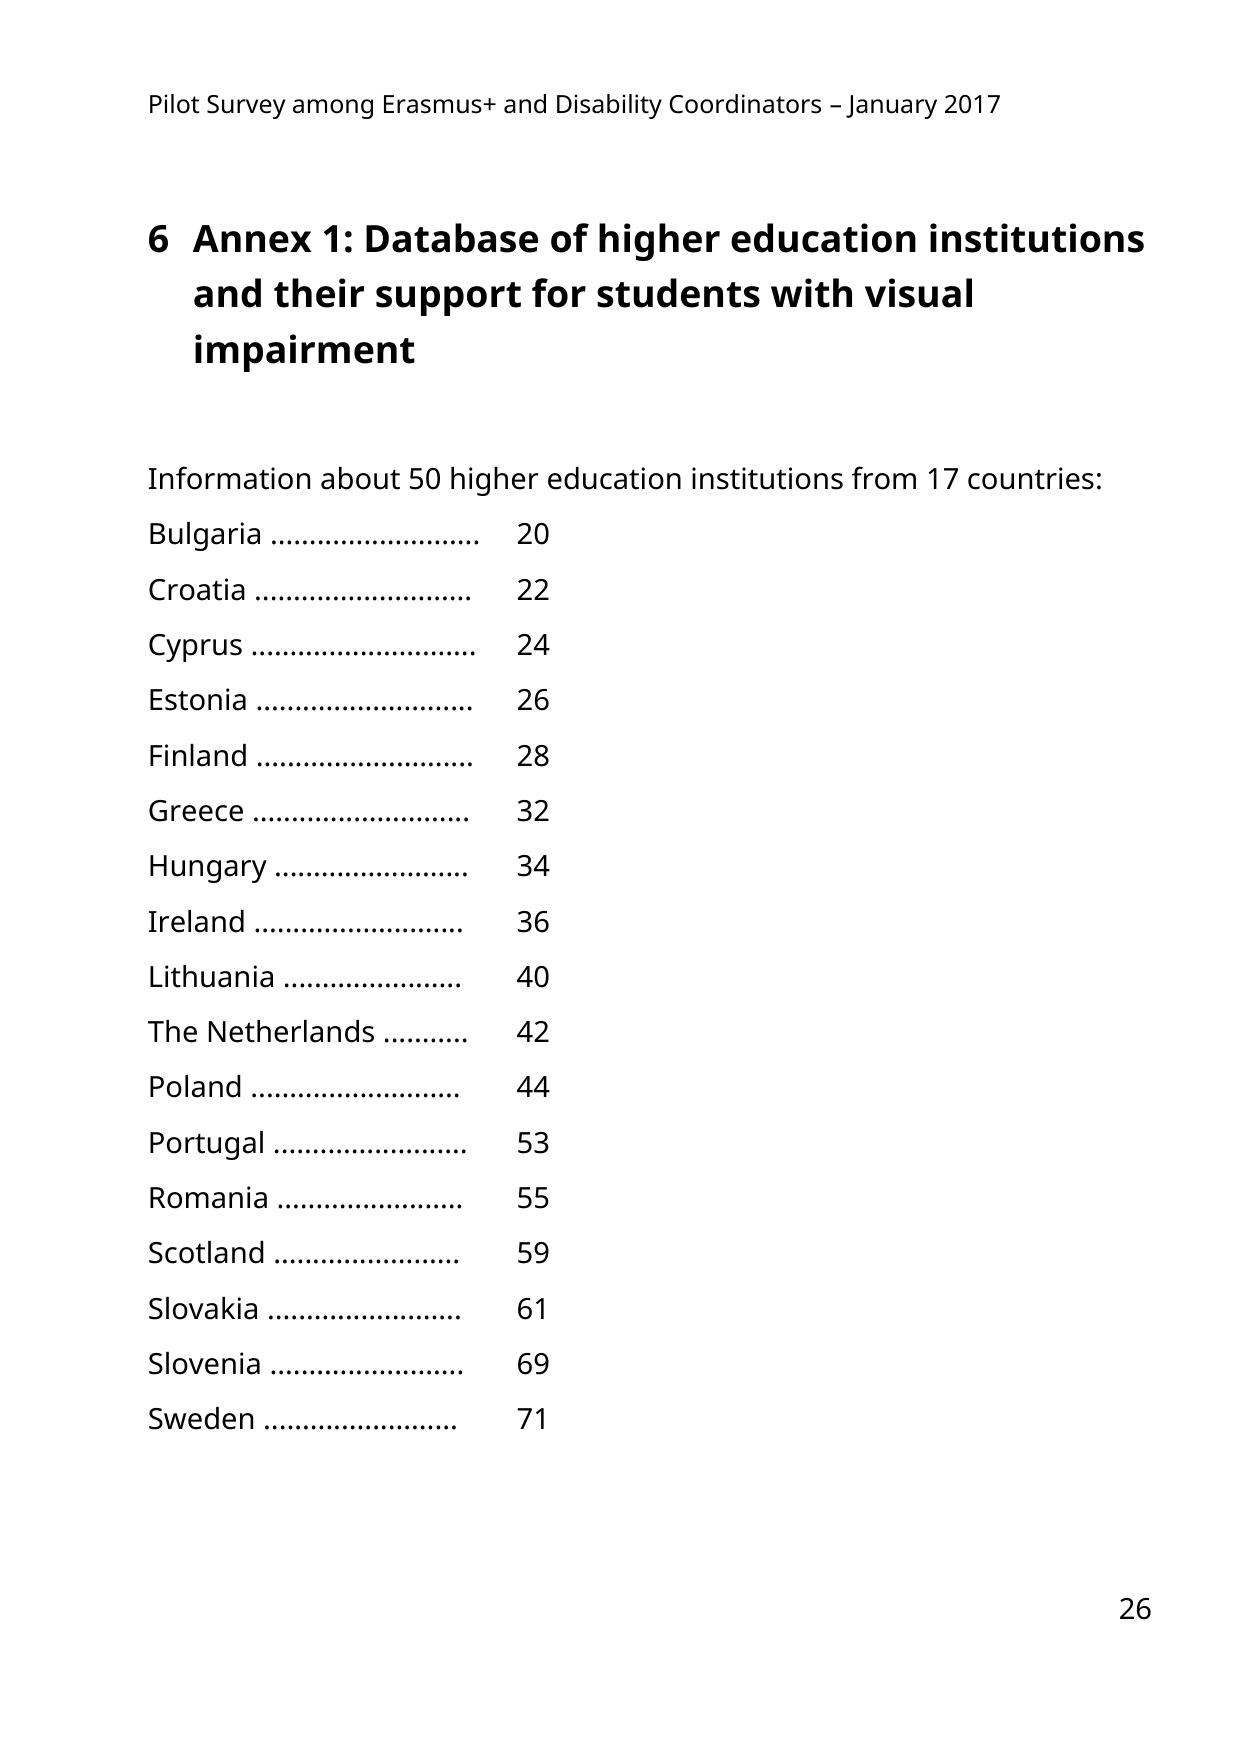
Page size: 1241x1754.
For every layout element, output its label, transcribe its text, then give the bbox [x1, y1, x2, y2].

text Cyprus ............................. 24 [148, 624, 1152, 664]
text Sweden ......................... 71 [148, 1399, 1152, 1438]
text Poland ........................... 44 [148, 1067, 1152, 1106]
text Croatia ............................ 22 [148, 569, 1152, 609]
text Greece ............................ 32 [148, 790, 1152, 830]
text Bulgaria ........................... 20 [148, 514, 1152, 553]
text Slovenia ......................... 69 [148, 1343, 1152, 1383]
subtitle Annex 1: Database of higher education institutions and their support for students with visual impairment [148, 213, 1152, 374]
text Estonia ............................ 26 [148, 679, 1152, 719]
text The Netherlands ........... 42 [148, 1011, 1152, 1051]
text Ireland ........................... 36 [148, 901, 1152, 941]
text Lithuania ....................... 40 [148, 956, 1152, 996]
text Hungary ......................... 34 [148, 846, 1152, 885]
text Information about 50 higher education institutions from 17 countries: [148, 458, 1152, 498]
text Romania ........................ 55 [148, 1177, 1152, 1217]
text Slovakia ......................... 61 [148, 1288, 1152, 1328]
text Finland ............................ 28 [148, 735, 1152, 774]
text Portugal ......................... 53 [148, 1122, 1152, 1162]
text Scotland ........................ 59 [148, 1233, 1152, 1272]
